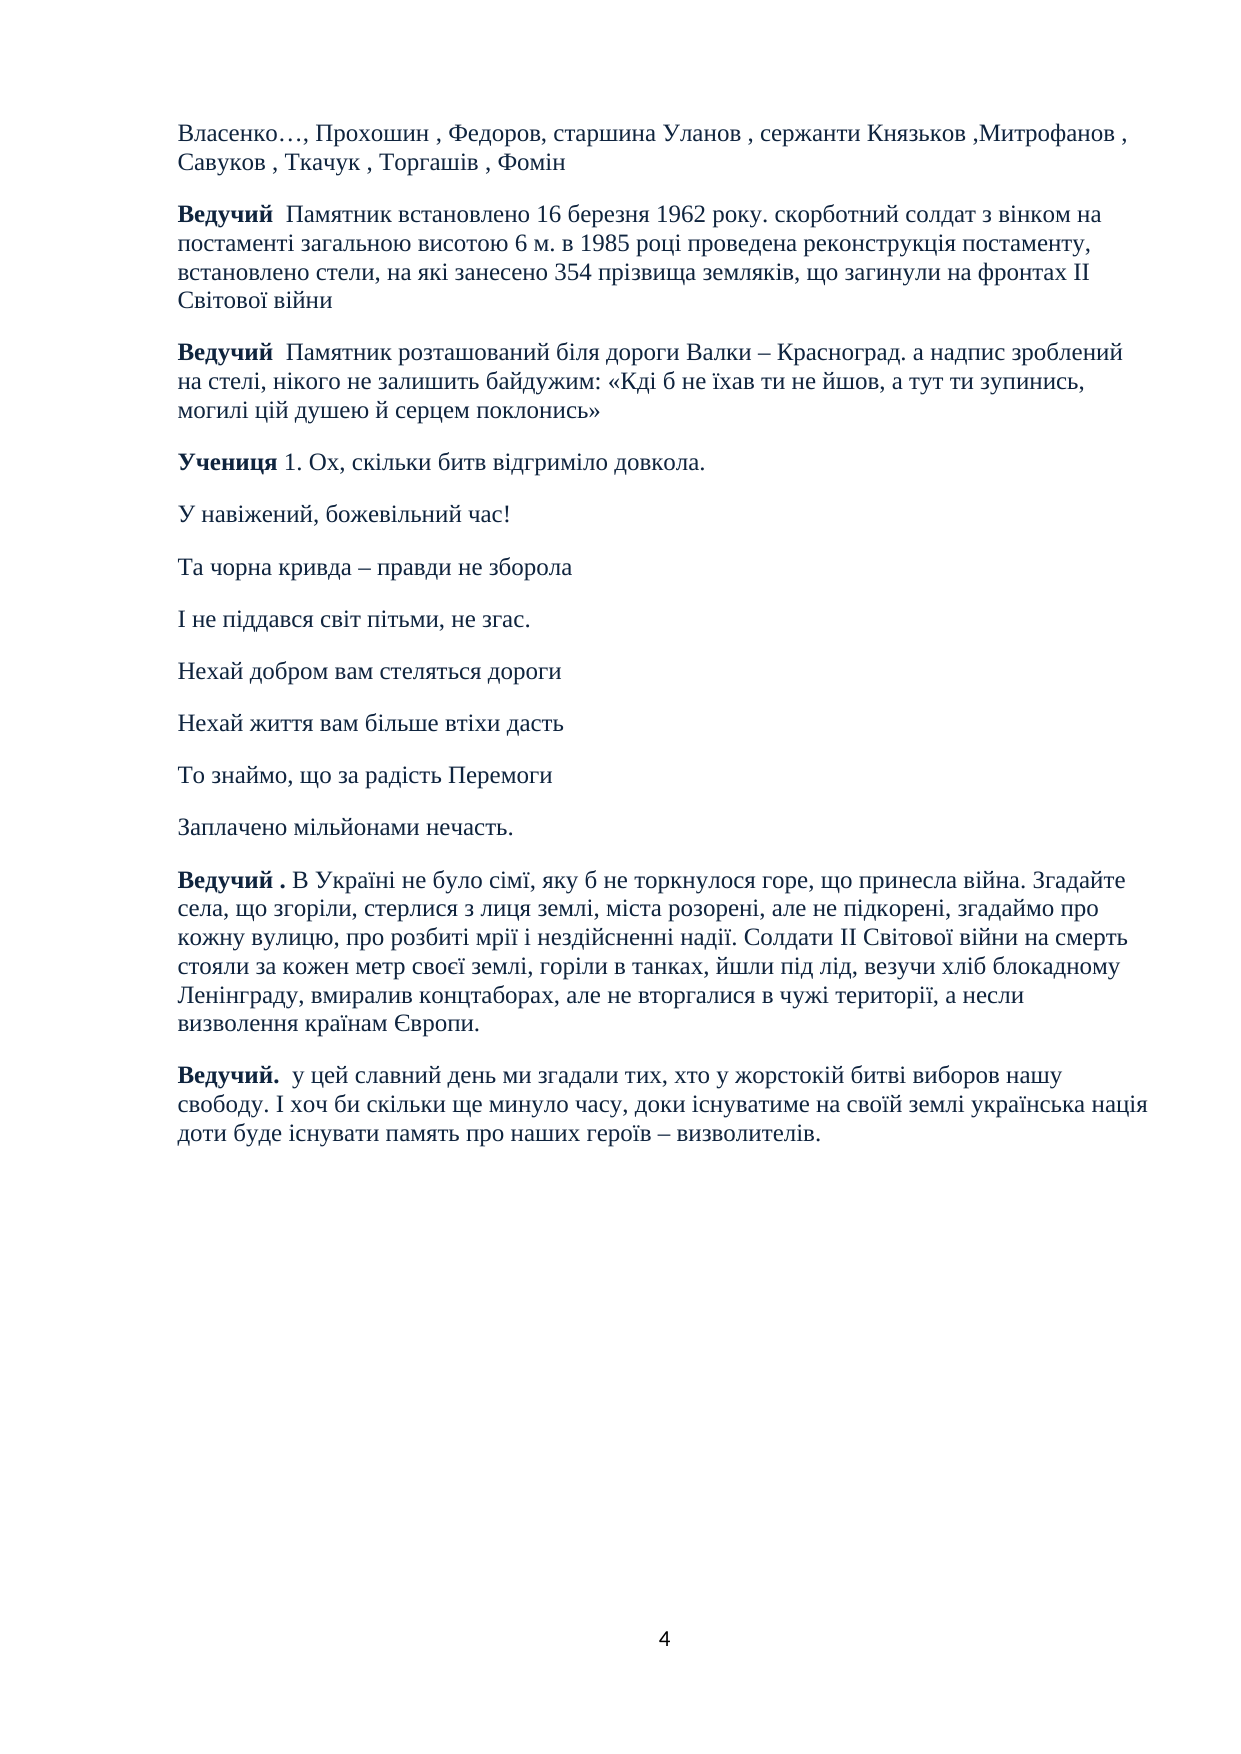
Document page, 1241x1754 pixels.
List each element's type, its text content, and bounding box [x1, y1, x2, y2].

text Ведучий . В Україні не було сімї, яку б не торкнулося горе, що принесла війна. Згадайте села, що згоріли, стерлися з лиця землі, міста розорені, але не підкорені, згадаймо про кожну вулицю, про розбиті мрії і нездійсненні надії. Солдати ІІ Світової війни на смерть стояли за кожен метр своєї землі, горіли в танках, йшли під лід, везучи хліб блокадному Ленінграду, вмиралив концтаборах, але не вторгалися в чужі території, а несли визволення країнам Європи. [177, 865, 1152, 1037]
text Ведучий Памятник встановлено 16 березня 1962 року. скорботний солдат з вінком на постаменті загальною висотою 6 м. в 1985 році проведена реконструкція постаменту, встановлено стели, на які занесено 354 прізвища земляків, що загинули на фронтах ІІ Світової війни [177, 199, 1152, 314]
text І не піддався світ пітьми, не згас. [177, 604, 1152, 632]
text Учениця 1. Ох, скільки битв відгриміло довкола. [177, 447, 1152, 476]
text То знаймо, що за радість Перемоги [177, 760, 1152, 789]
text Та чорна кривда – правди не зборола [177, 552, 1152, 580]
text Ведучий Памятник розташований біля дороги Валки – Красноград. а надпис зроблений на стелі, нікого не залишить байдужим: «Кді б не їхав ти не йшов, а тут ти зупинись, могилі цій душею й серцем поклонись» [177, 337, 1152, 424]
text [177, 118, 1152, 176]
text У навіжений, божевільний час! [177, 499, 1152, 528]
text Нехай добром вам стеляться дороги [177, 656, 1152, 685]
text Ведучий. у цей славний день ми згадали тих, хто у жорстокій битві виборов нашу свободу. І хоч би скільки ще минуло часу, доки існуватиме на своїй землі українська нація доти буде існувати память про наших героїв – визволителів. [177, 1061, 1152, 1147]
text Нехай життя вам більше втіхи дасть [177, 708, 1152, 737]
text Заплачено мільйонами нечасть. [177, 812, 1152, 841]
